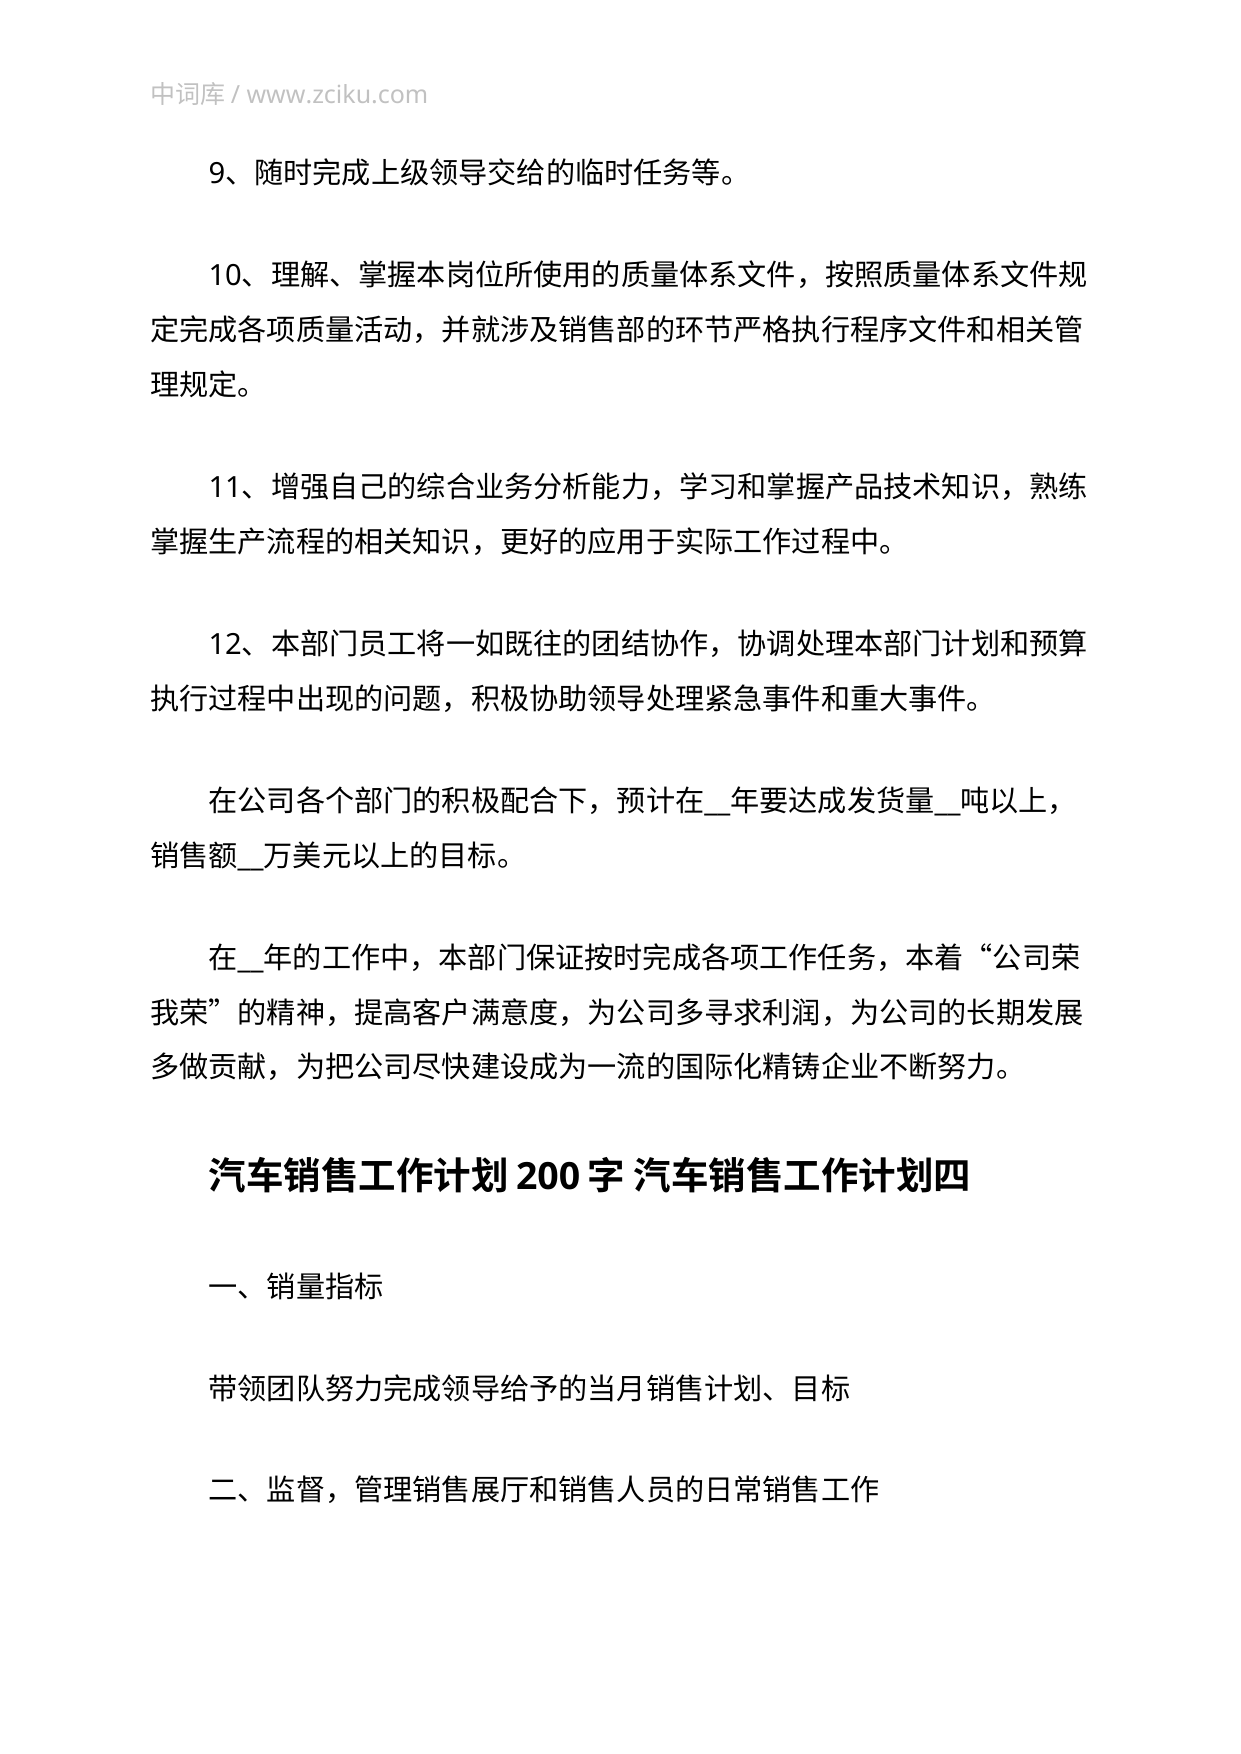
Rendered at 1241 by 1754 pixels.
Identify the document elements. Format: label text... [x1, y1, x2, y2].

text 一、销量指标 [150, 1263, 1090, 1306]
text 二、监督，管理销售展厅和销售人员的日常销售工作 [150, 1467, 1090, 1509]
text 带领团队努力完成领导给予的当月销售计划、目标 [150, 1365, 1090, 1407]
text 在__年的工作中，本部门保证按时完成各项工作任务，本着“公司荣我荣”的精神，提高客户满意度，为公司多寻求利润，为公司的长期发展多做贡献，为把公司尽快建设成为一流的国际化精铸企业不断努力。 [150, 934, 1090, 1086]
text 10、理解、掌握本岗位所使用的质量体系文件，按照质量体系文件规定完成各项质量活动，并就涉及销售部的环节严格执行程序文件和相关管理规定。 [150, 252, 1090, 404]
text 12、本部门员工将一如既往的团结协作，协调处理本部门计划和预算执行过程中出现的问题，积极协助领导处理紧急事件和重大事件。 [150, 620, 1090, 718]
text 11、增强自己的综合业务分析能力，学习和掌握产品技术知识，熟练掌握生产流程的相关知识，更好的应用于实际工作过程中。 [150, 464, 1090, 561]
text 在公司各个部门的积极配合下，预计在__年要达成发货量__吨以上，销售额__万美元以上的目标。 [150, 777, 1090, 874]
text 汽车销售工作计划200字 汽车销售工作计划四 [150, 1146, 1090, 1200]
text 9、随时完成上级领导交给的临时任务等。 [150, 150, 1090, 192]
